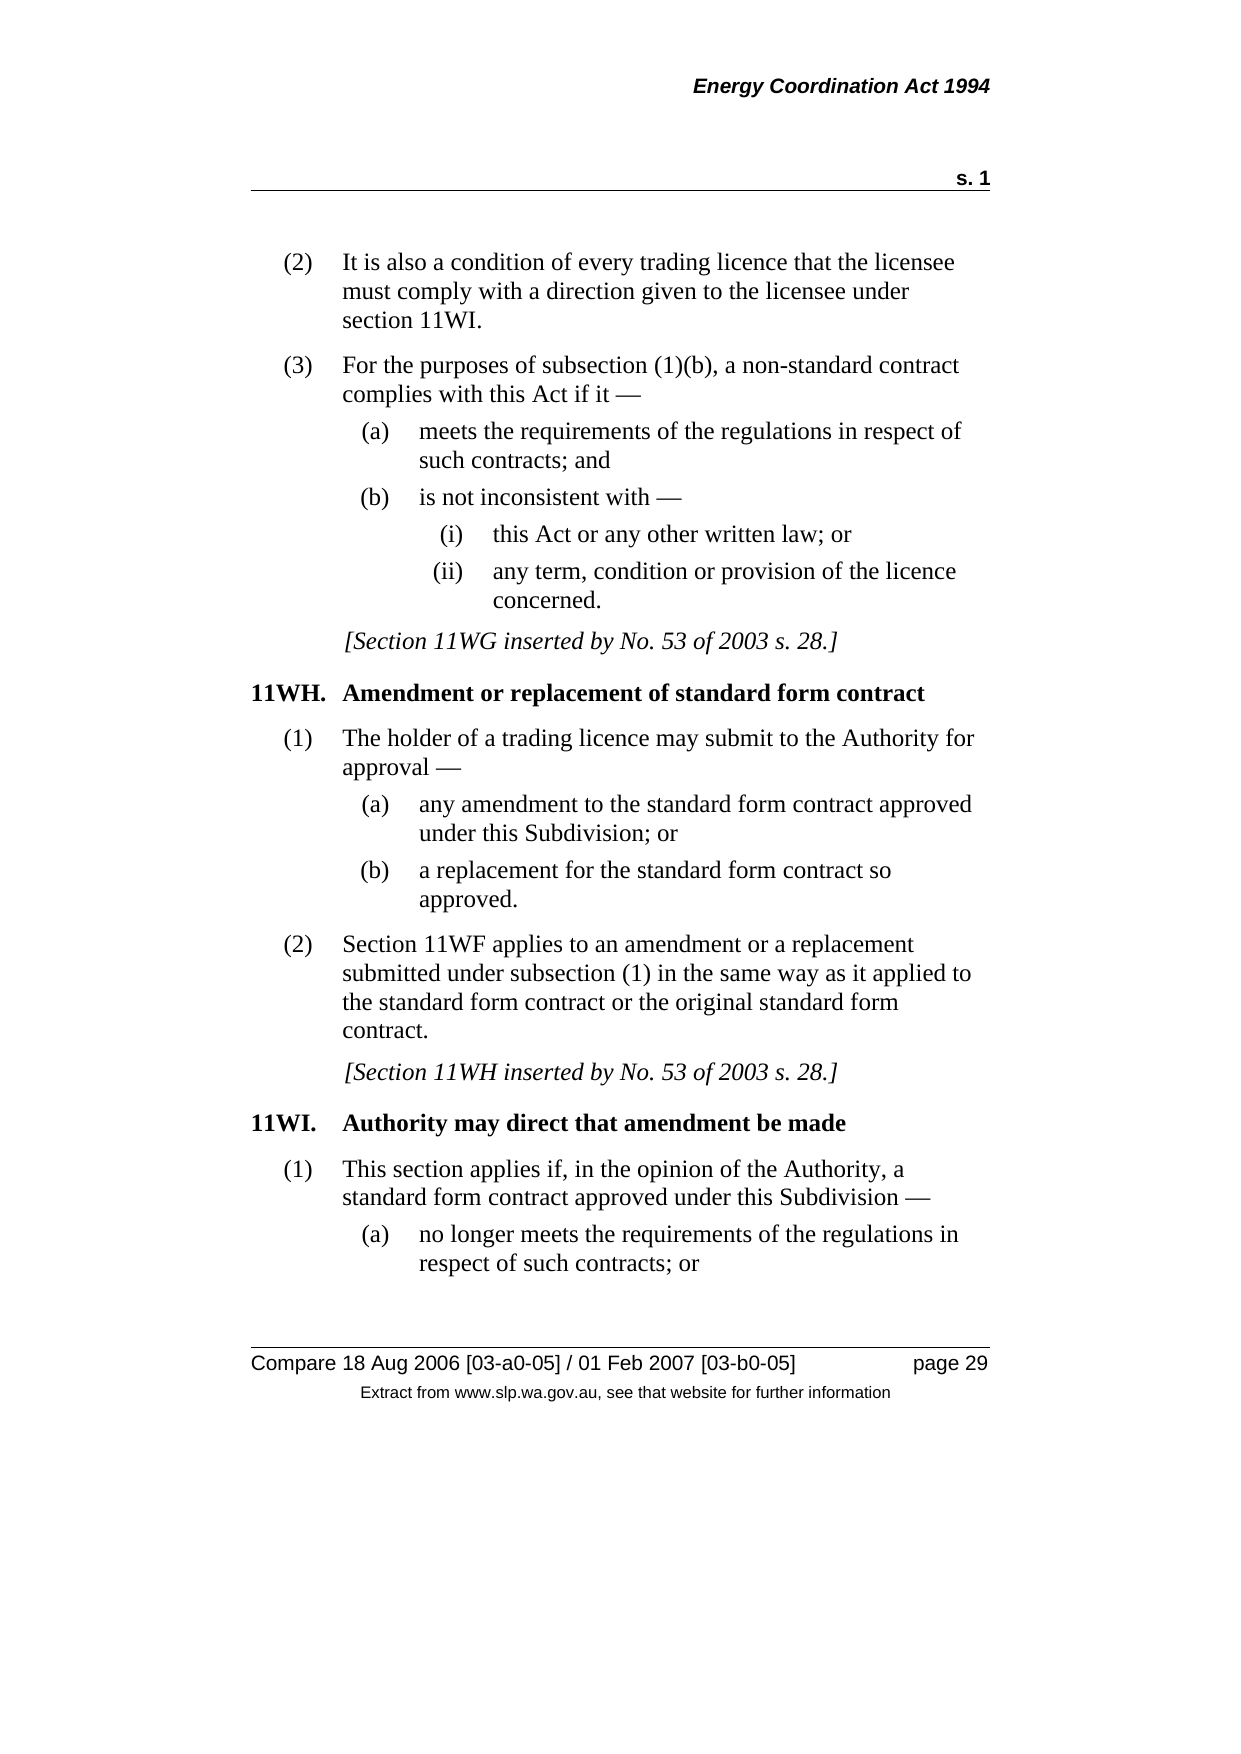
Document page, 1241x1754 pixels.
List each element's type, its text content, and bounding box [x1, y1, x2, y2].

text (b) a replacement for the standard form contract so approved. [251, 855, 990, 912]
text [Section 11WG inserted by No. 53 of 2003 s. 28.] [251, 626, 990, 655]
text (1) This section applies if, in the opinion of the Authority, a standard form contract approved under this Subdivision — [251, 1154, 990, 1211]
text (a) meets the requirements of the regulations in respect of such contracts; and [251, 416, 990, 474]
text (b) is not inconsistent with — [251, 482, 990, 511]
subtitle 11WH. Amendment or replacement of standard form contract [251, 678, 990, 707]
text (2) Section 11WF applies to an amendment or a replacement submitted under subsection (1) in the same way as it applied to the standard form contract or the original standard form contract. [251, 929, 990, 1044]
text (a) any amendment to the standard form contract approved under this Subdivision; or [251, 789, 990, 847]
text (1) The holder of a trading licence may submit to the Authority for approval — [251, 723, 990, 781]
subtitle 11WI. Authority may direct that amendment be made [251, 1108, 990, 1137]
text (ii) any term, condition or provision of the licence concerned. [251, 556, 990, 614]
text [Section 11WH inserted by No. 53 of 2003 s. 28.] [251, 1057, 990, 1085]
text (a) no longer meets the requirements of the regulations in respect of such contracts; or [251, 1219, 990, 1277]
text (2) It is also a condition of every trading licence that the licensee must comply with a direction given to the licensee under section 11WI. [251, 247, 990, 334]
text (3) For the purposes of subsection (1)(b), a non-standard contract complies with this Act if it — [251, 350, 990, 408]
text (i) this Act or any other written law; or [251, 519, 990, 548]
